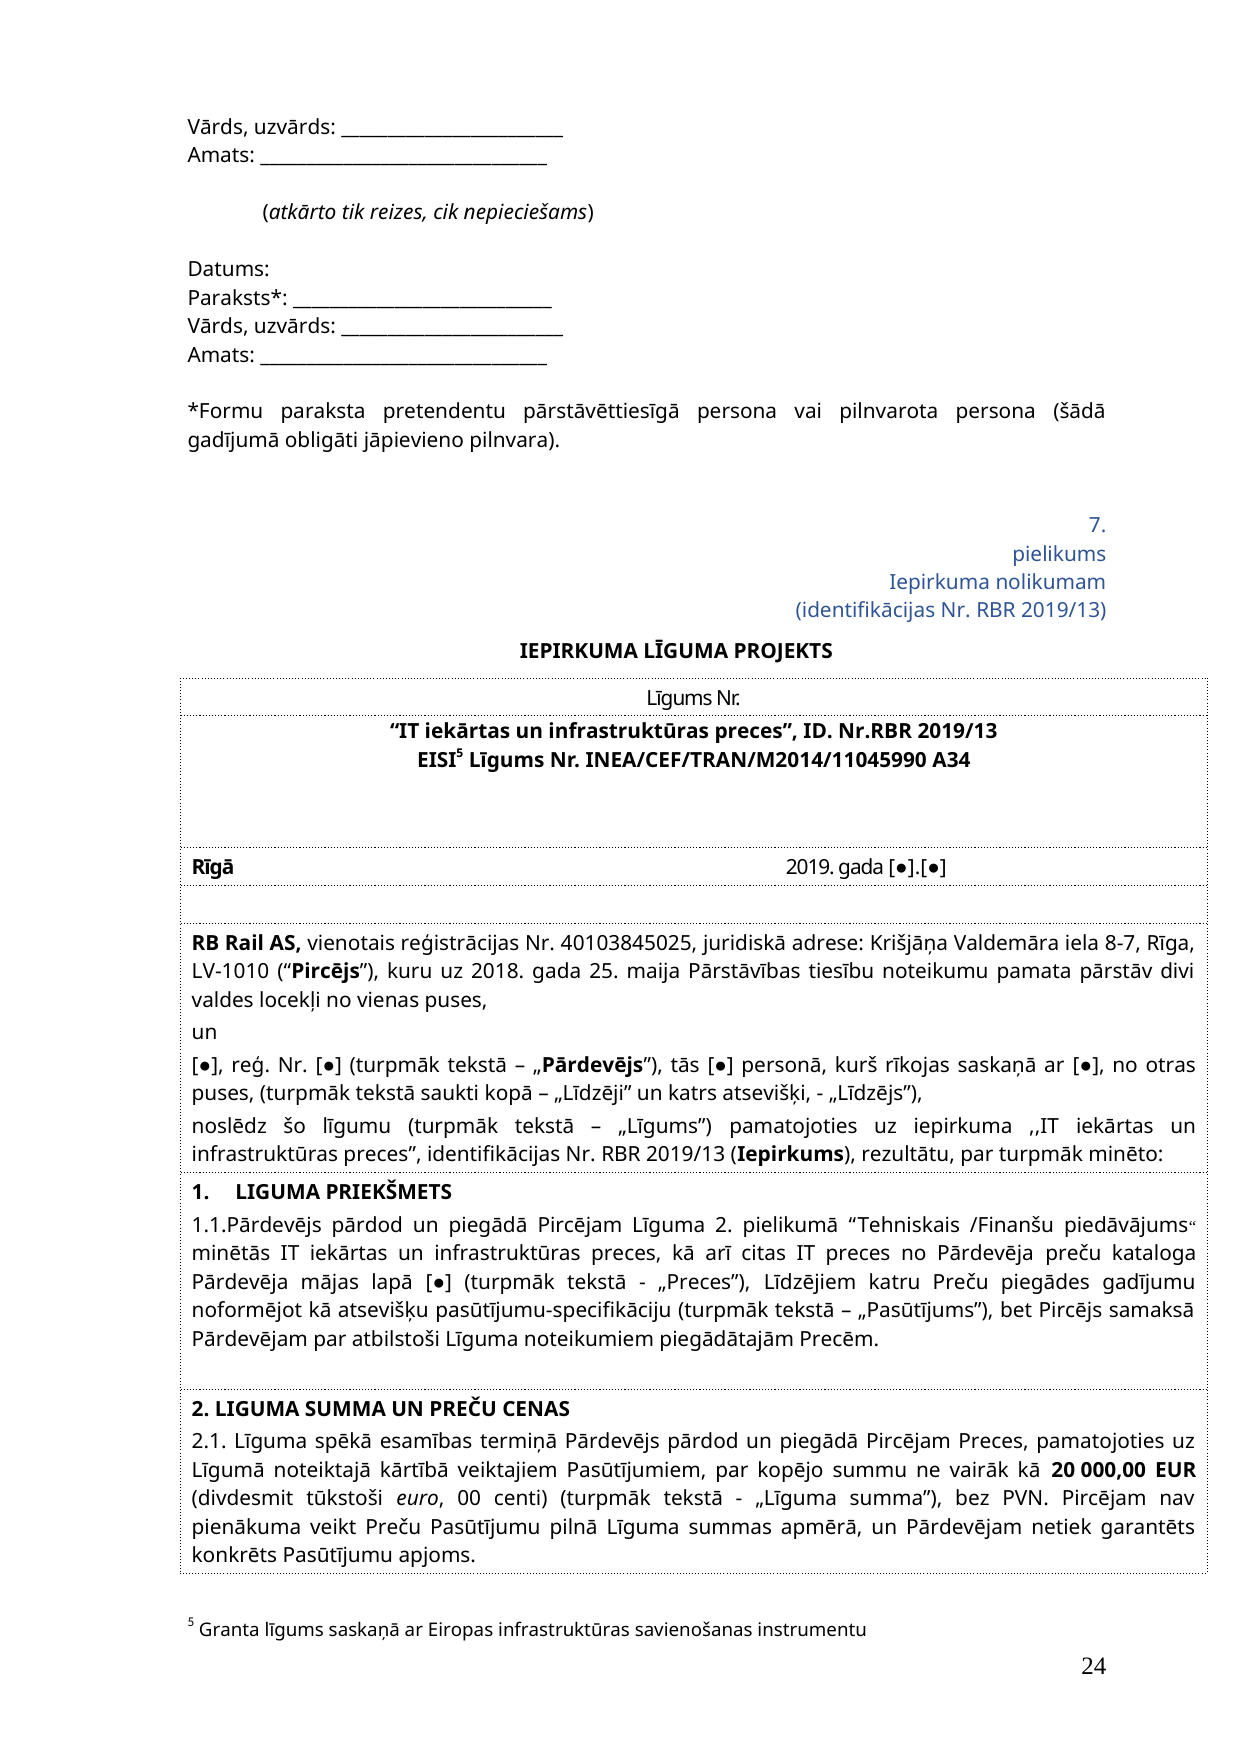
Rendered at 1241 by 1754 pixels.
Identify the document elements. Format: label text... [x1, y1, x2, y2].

text Amats: _______________________________ [187, 141, 1106, 169]
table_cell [180, 1389, 1207, 1573]
table_cell [180, 885, 1207, 923]
table_header Līgums Nr. [180, 678, 1207, 715]
list Iepirkuma nolikumam [734, 567, 1106, 596]
text *Formu paraksta pretendentu pārstāvēttiesīgā persona vai pilnvarota persona (šādā gadījumā obligāti jāpievieno pilnvara). [187, 397, 1106, 453]
text Amats: _______________________________ [187, 340, 1106, 368]
table_cell RB Rail AS, vienotais reģistrācijas Nr. 40103845025, juridiskā adrese: Krišjāņa Valdemāra iela 8-7, Rīga, LV-1010 (“Pircējs”), kuru uz 2018. gada 25. maija Pārstāvības tiesību noteikumu pamata pārstāv divi valdes locekļi no vienas puses, un [●], reģ. Nr. [●] (turpmāk tekstā – „Pārdevējs”), tās [●] personā, kurš rīkojas saskaņā ar [●], no otras puses, (turpmāk tekstā saukti kopā – „Līdzēji” un katrs atsevišķi, - „Līdzējs”), noslēdz šo līgumu (turpmāk tekstā – „Līgums”) pamatojoties uz iepirkuma ,,IT iekārtas un infrastruktūras preces”, identifikācijas Nr. RBR 2019/13 (Iepirkums), rezultātu, par turpmāk minēto: [180, 923, 1207, 1172]
list (atkārto tik reizes, cik nepieciešams) [262, 197, 1106, 226]
text Datums: [187, 254, 1106, 283]
text 7. pielikums [937, 510, 1106, 567]
list Iepirkuma līguma projekts [246, 637, 1106, 665]
table_cell LIGUMA PRIEKŠMETS 1.1.Pārdevējs pārdod un piegādā Pircējam Līguma 2. pielikumā “Tehniskais /Finanšu piedāvājums“ minētās IT iekārtas un infrastruktūras preces, kā arī citas IT preces no Pārdevēja preču kataloga Pārdevēja mājas lapā [●] (turpmāk tekstā - „Preces”), Līdzējiem katru Preču piegādes gadījumu noformējot kā atsevišķu pasūtījumu-specifikāciju (turpmāk tekstā – „Pasūtījums”), bet Pircējs samaksā Pārdevējam par atbilstoši Līguma noteikumiem piegādātajām Precēm. [180, 1172, 1207, 1389]
text (identifikācijas Nr. RBR 2019/13) [187, 596, 1106, 624]
table_cell “IT iekārtas un infrastruktūras preces”, ID. Nr.RBR 2019/13 EISI Līgums Nr. INEA/CEF/TRAN/M2014/11045990 A34 [180, 715, 1207, 847]
text Vārds, uzvārds: ________________________ [187, 311, 1106, 340]
table_cell Rīgā 2019. gada [●].[●] [180, 847, 1207, 885]
text Vārds, uzvārds: ________________________ [187, 112, 1106, 141]
text Paraksts*: ____________________________ [187, 283, 1185, 311]
